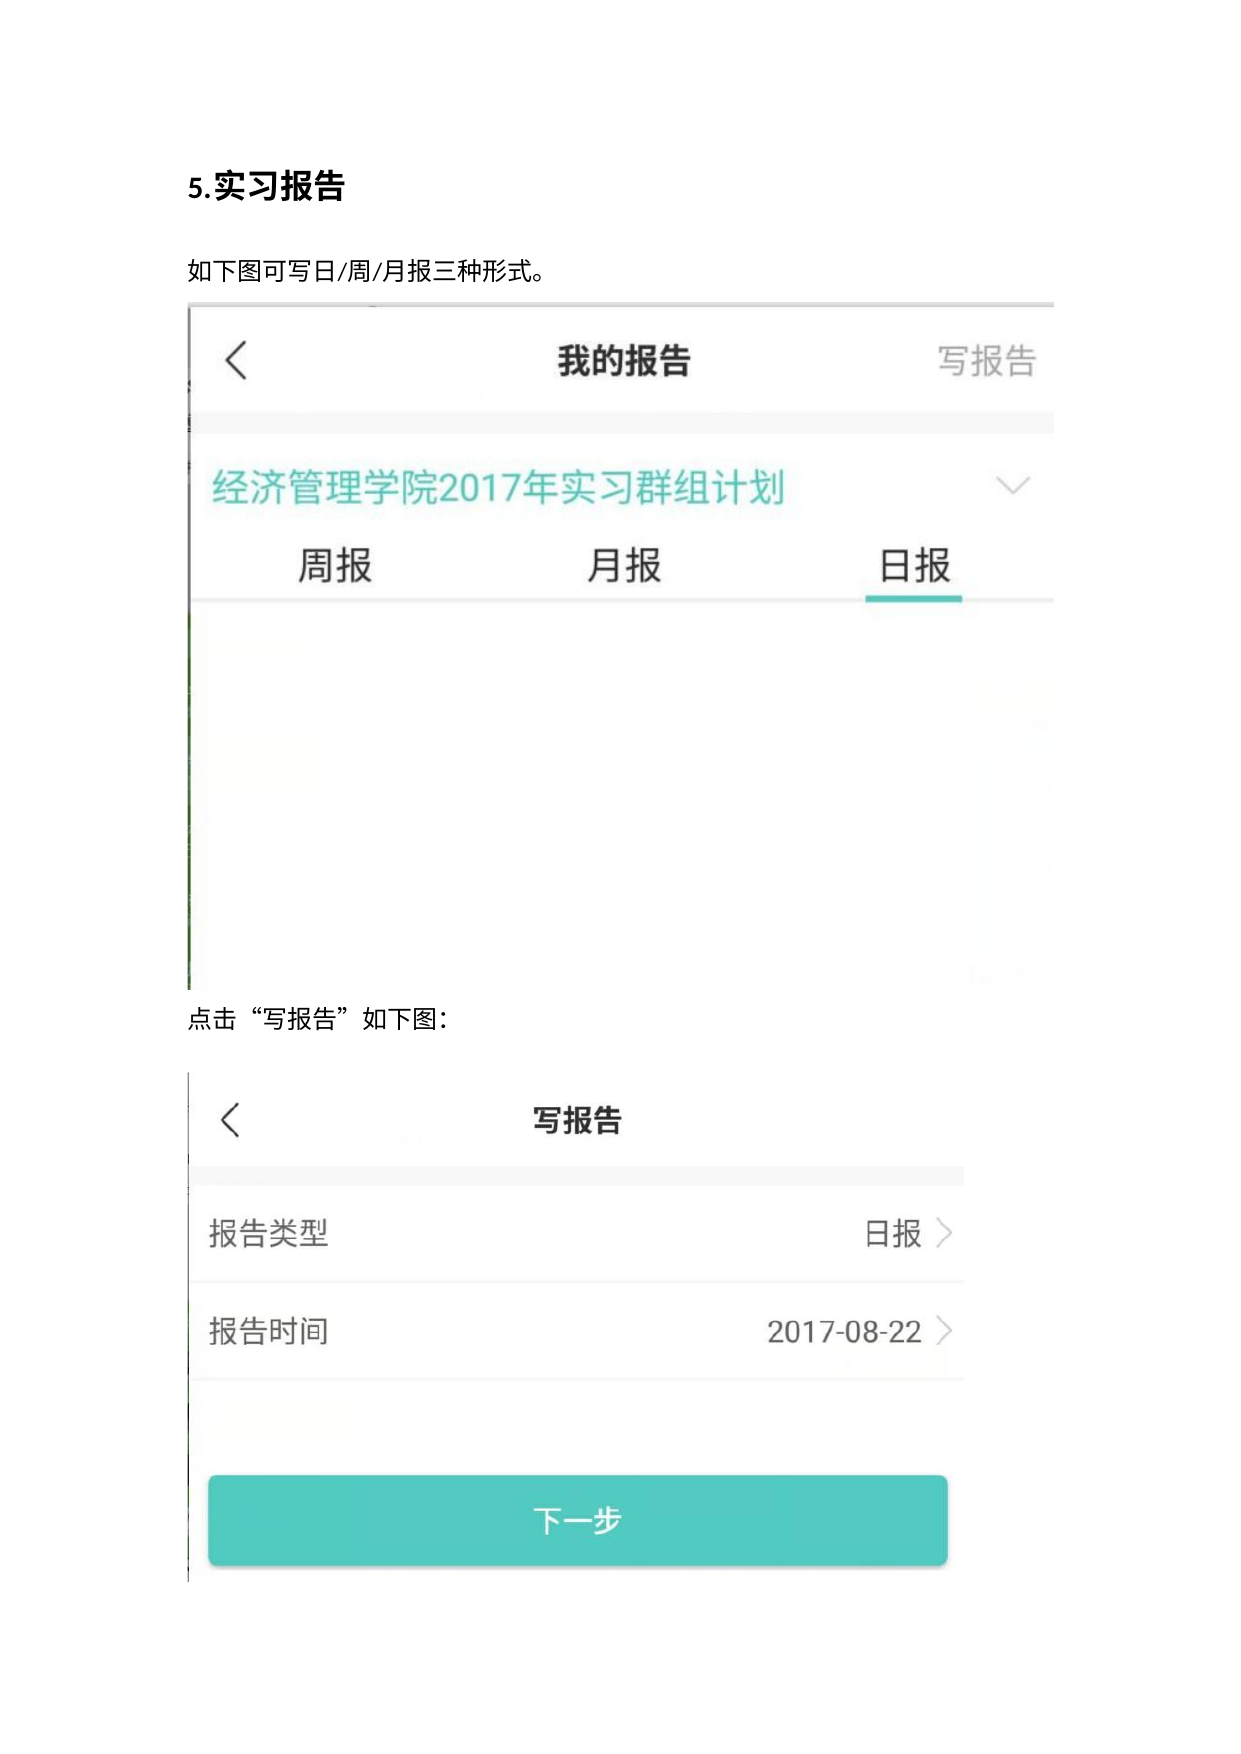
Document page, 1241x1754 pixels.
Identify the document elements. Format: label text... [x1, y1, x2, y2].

text 如下图可写日/周/月报三种形式。 [187, 251, 1086, 287]
picture [187, 1072, 964, 1582]
subtitle 实习报告 [187, 159, 1086, 208]
picture [187, 302, 1054, 990]
